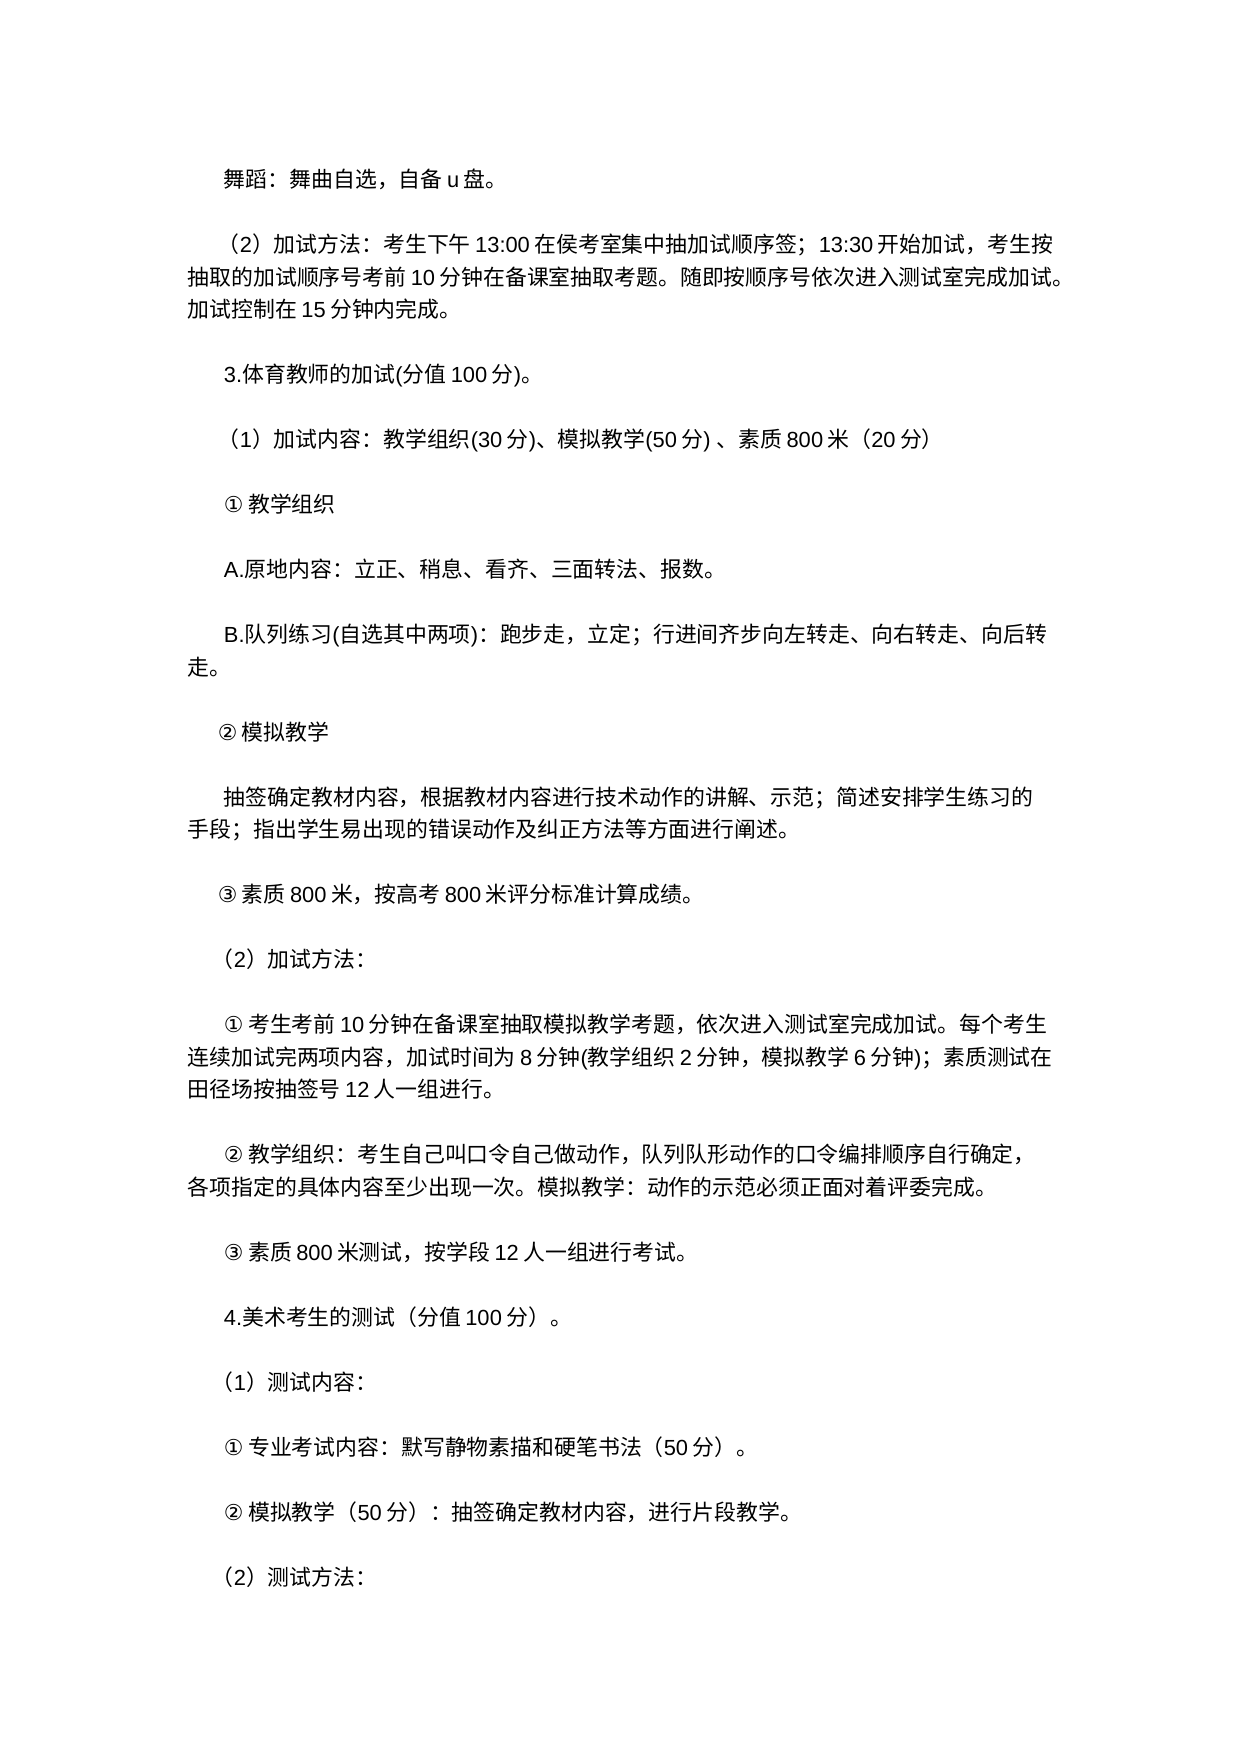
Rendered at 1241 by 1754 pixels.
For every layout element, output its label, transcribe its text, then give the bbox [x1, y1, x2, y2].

text 抽签确定教材内容，根据教材内容进行技术动作的讲解、示范；简述安排学生练习的手段；指出学生易出现的错误动作及纠正方法等方面进行阐述。 [187, 779, 1053, 844]
text ①考生考前10分钟在备课室抽取模拟教学考题，依次进入测试室完成加试。每个考生连续加试完两项内容，加试时间为8分钟(教学组织2分钟，模拟教学6分钟)；素质测试在田径场按抽签号12人一组进行。 [187, 1007, 1053, 1104]
text ②教学组织：考生自己叫口令自己做动作，队列队形动作的口令编排顺序自行确定，各项指定的具体内容至少出现一次。模拟教学：动作的示范必须正面对着评委完成。 [187, 1137, 1053, 1202]
text ②模拟教学 [187, 714, 1053, 747]
text B.队列练习(自选其中两项)：跑步走，立定；行进间齐步向左转走、向右转走、向后转走。 [187, 617, 1053, 682]
text （1）测试内容： [187, 1364, 1053, 1397]
text （1）加试内容：教学组织(30分)、模拟教学(50分) 、素质800米（20分） [187, 422, 1053, 454]
text ②模拟教学（50分）：抽签确定教材内容，进行片段教学。 [187, 1494, 1053, 1527]
text ③素质800米测试，按学段12人一组进行考试。 [187, 1234, 1053, 1267]
text ①专业考试内容：默写静物素描和硬笔书法（50分）。 [187, 1429, 1053, 1462]
text 3.体育教师的加试(分值100分)。 [187, 357, 1053, 389]
text ①教学组织 [187, 487, 1053, 519]
text 4.美术考生的测试（分值100分）。 [187, 1299, 1053, 1332]
text ③素质800米，按高考800米评分标准计算成绩。 [187, 877, 1053, 909]
text （2）测试方法： [187, 1559, 1053, 1592]
text （2）加试方法：考生下午13:00在侯考室集中抽加试顺序签；13:30开始加试，考生按抽取的加试顺序号考前10分钟在备课室抽取考题。随即按顺序号依次进入测试室完成加试。加试控制在15分钟内完成。 [187, 227, 1053, 324]
text 舞蹈：舞曲自选，自备u盘。 [187, 162, 1053, 194]
text A.原地内容：立正、稍息、看齐、三面转法、报数。 [187, 552, 1053, 584]
text （2）加试方法： [187, 942, 1053, 974]
